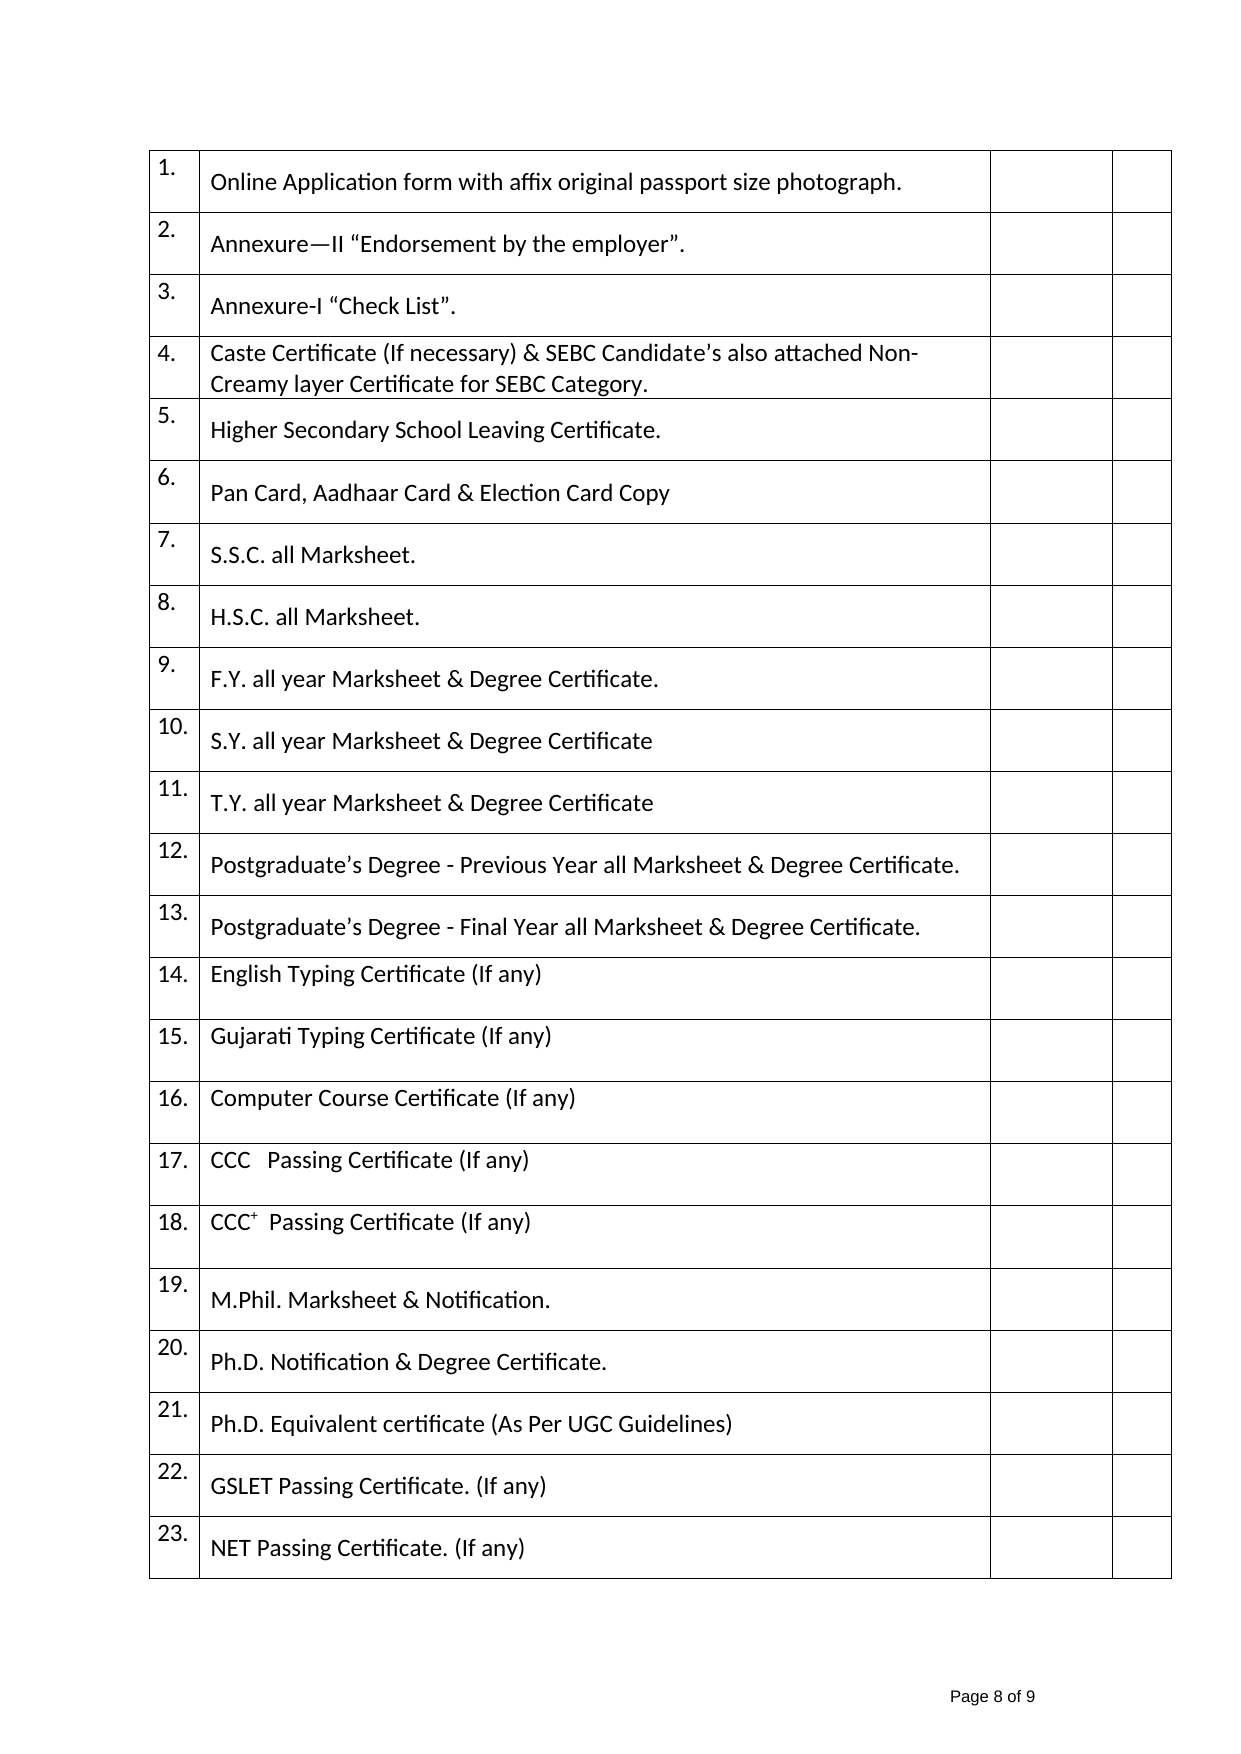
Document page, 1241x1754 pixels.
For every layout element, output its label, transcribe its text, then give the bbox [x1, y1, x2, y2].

table_cell [150, 648, 199, 709]
table_cell [991, 461, 1112, 522]
table_cell [1113, 1082, 1171, 1143]
table_cell [1113, 710, 1171, 771]
table_cell [991, 399, 1112, 460]
table_cell [991, 1020, 1112, 1081]
table_cell [150, 337, 199, 398]
table_cell [150, 834, 199, 895]
table_cell [991, 586, 1112, 647]
table_cell [1113, 1331, 1171, 1392]
table_cell [1113, 1393, 1171, 1454]
table_cell NET Passing Certificate. (If any) [200, 1517, 990, 1578]
table_cell [150, 1020, 199, 1081]
table_cell Ph.D. Equivalent certificate (As Per UGC Guidelines) [200, 1393, 990, 1454]
table_cell Ph.D. Notification & Degree Certificate. [200, 1331, 990, 1392]
table_cell [991, 275, 1112, 336]
table_cell [991, 213, 1112, 274]
table_cell M.Phil. Marksheet & Notification. [200, 1269, 990, 1329]
table_cell [991, 151, 1112, 212]
table_cell [1113, 1269, 1171, 1329]
table_cell [150, 213, 199, 274]
table_cell [991, 648, 1112, 709]
table_cell Pan Card, Aadhaar Card & Election Card Copy [200, 461, 990, 522]
table_cell [150, 461, 199, 522]
table_cell Postgraduate’s Degree - Previous Year all Marksheet & Degree Certificate. [200, 834, 990, 895]
table_cell Caste Certificate (If necessary) & SEBC Candidate’s also attached Non-Creamy layer Certificate for SEBC Category. [200, 337, 990, 398]
table_cell [150, 1393, 199, 1454]
table_cell [991, 1517, 1112, 1578]
table_cell [150, 1517, 199, 1578]
table_cell [991, 958, 1112, 1019]
table_cell [150, 1455, 199, 1516]
table_cell [150, 710, 199, 771]
table_cell [991, 524, 1112, 584]
table_cell [150, 1144, 199, 1205]
table_cell [1113, 1455, 1171, 1516]
table_cell [991, 1393, 1112, 1454]
table_cell [1113, 524, 1171, 584]
table_cell [991, 1144, 1112, 1205]
table_cell [150, 772, 199, 833]
table_cell [150, 151, 199, 212]
table_cell [150, 958, 199, 1019]
table_cell [150, 896, 199, 957]
table_cell [1113, 896, 1171, 957]
table_cell T.Y. all year Marksheet & Degree Certificate [200, 772, 990, 833]
table_cell English Typing Certificate (If any) [200, 958, 990, 1019]
table_cell Higher Secondary School Leaving Certificate. [200, 399, 990, 460]
table_cell F.Y. all year Marksheet & Degree Certificate. [200, 648, 990, 709]
table_cell [1113, 1144, 1171, 1205]
table_cell CCC+ Passing Certificate (If any) [200, 1206, 990, 1267]
table_cell [991, 1082, 1112, 1143]
table_cell [1113, 275, 1171, 336]
table_cell [150, 275, 199, 336]
table_cell [1113, 1020, 1171, 1081]
table_cell H.S.C. all Marksheet. [200, 586, 990, 647]
table_cell [1113, 1206, 1171, 1267]
table_cell [1113, 1517, 1171, 1578]
table_cell [991, 710, 1112, 771]
table_cell Annexure-I “Check List”. [200, 275, 990, 336]
table_cell [150, 1331, 199, 1392]
table_cell [991, 896, 1112, 957]
table_cell [1113, 958, 1171, 1019]
table_cell Online Application form with affix original passport size photograph. [200, 151, 990, 212]
table_cell [991, 834, 1112, 895]
table_cell [1113, 772, 1171, 833]
table_cell [1113, 151, 1171, 212]
table_cell S.S.C. all Marksheet. [200, 524, 990, 584]
table_cell [1113, 834, 1171, 895]
table_cell [1113, 586, 1171, 647]
table_cell [150, 524, 199, 584]
table_cell [991, 772, 1112, 833]
table_cell [150, 1206, 199, 1267]
table_cell [991, 337, 1112, 398]
table_cell [150, 399, 199, 460]
table_cell [991, 1331, 1112, 1392]
table_cell [1113, 213, 1171, 274]
table_cell [150, 586, 199, 647]
table_cell [991, 1206, 1112, 1267]
table_cell Computer Course Certificate (If any) [200, 1082, 990, 1143]
table_cell S.Y. all year Marksheet & Degree Certificate [200, 710, 990, 771]
table_cell Postgraduate’s Degree - Final Year all Marksheet & Degree Certificate. [200, 896, 990, 957]
table_cell [991, 1269, 1112, 1329]
table_cell [1113, 648, 1171, 709]
table_cell [991, 1455, 1112, 1516]
table_cell Annexure—II “Endorsement by the employer”. [200, 213, 990, 274]
table_cell [1113, 337, 1171, 398]
table_cell [150, 1082, 199, 1143]
table_cell CCC Passing Certificate (If any) [200, 1144, 990, 1205]
table_cell [1113, 461, 1171, 522]
table_cell GSLET Passing Certificate. (If any) [200, 1455, 990, 1516]
table_cell [150, 1269, 199, 1329]
table_cell [1113, 399, 1171, 460]
table_cell Gujarati Typing Certificate (If any) [200, 1020, 990, 1081]
